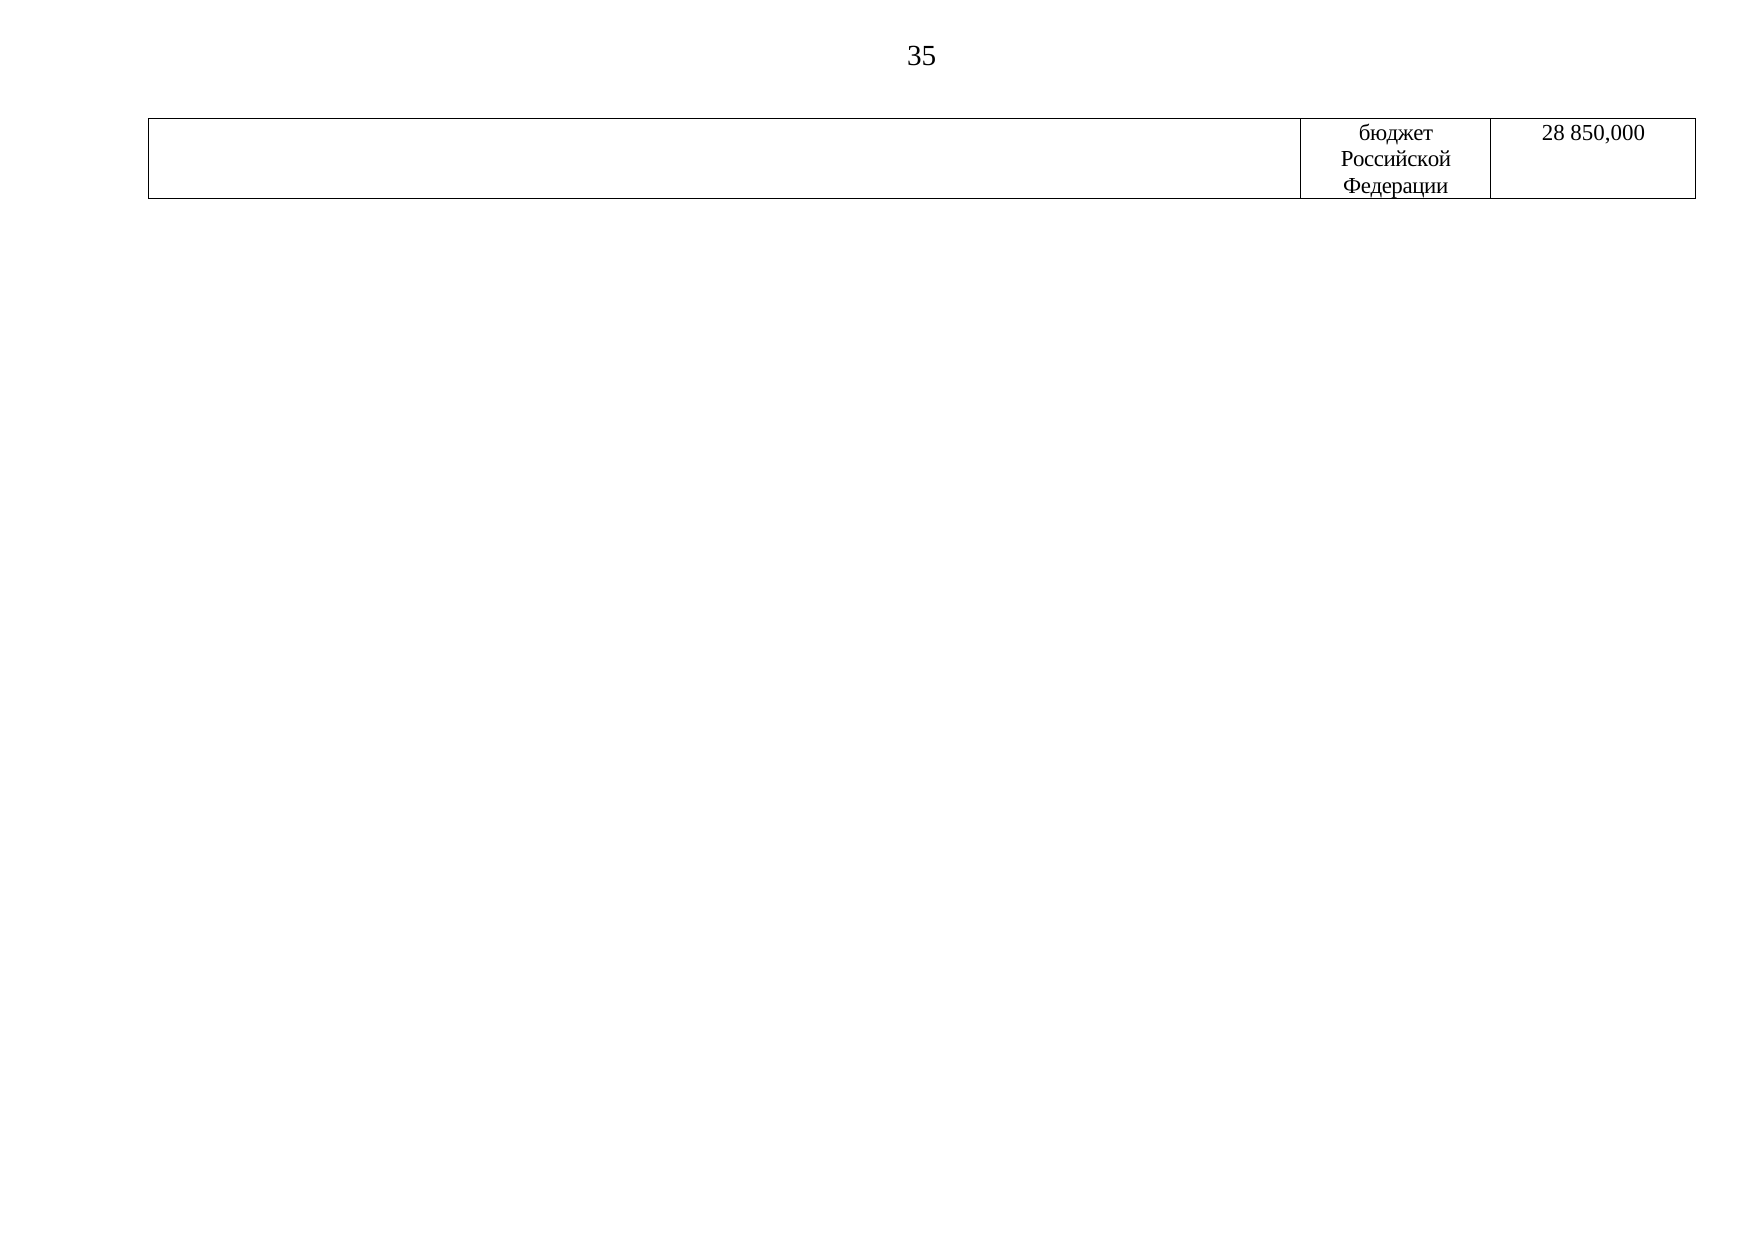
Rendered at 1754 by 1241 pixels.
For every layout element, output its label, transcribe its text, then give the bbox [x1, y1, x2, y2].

table_cell 28 850,000 [1491, 119, 1695, 198]
table_cell бюджет Российской Федерации [1301, 119, 1490, 198]
